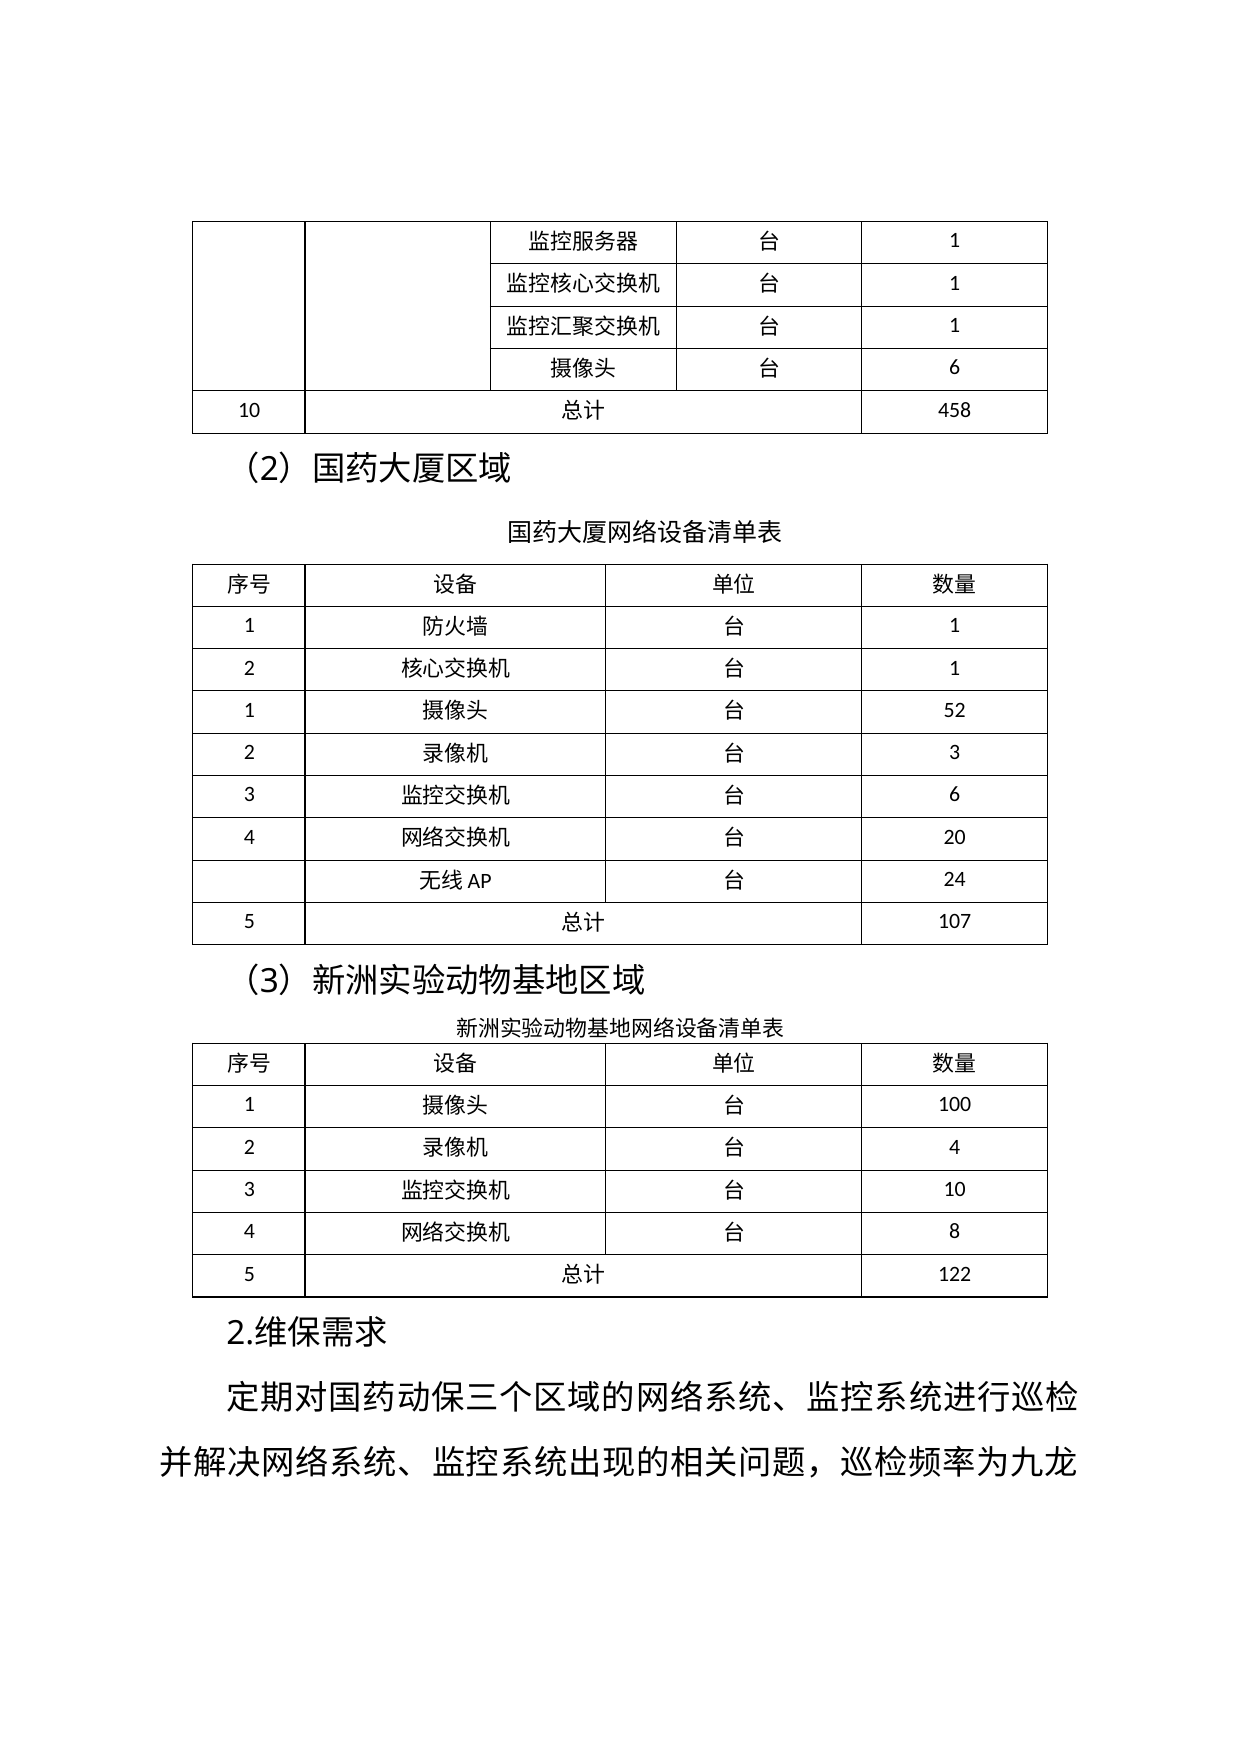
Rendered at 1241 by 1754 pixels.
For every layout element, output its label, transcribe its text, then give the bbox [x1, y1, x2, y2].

table_cell 台 [606, 691, 861, 733]
table_cell 5 [193, 1255, 304, 1296]
table_header 单位 [606, 565, 861, 606]
table_cell 录像机 [306, 1128, 605, 1169]
table_cell 台 [606, 649, 861, 690]
table_cell 无线AP [306, 861, 605, 902]
table_cell 台 [606, 1086, 861, 1127]
table_cell 1 [862, 307, 1047, 348]
table_cell 24 [862, 861, 1047, 902]
table_cell 1 [193, 607, 304, 648]
table_cell 10 [862, 1171, 1047, 1212]
table_cell 监控汇聚交换机 [491, 307, 676, 348]
table_cell 1 [862, 222, 1047, 263]
table_cell 台 [606, 776, 861, 817]
table_cell 摄像头 [306, 1086, 605, 1127]
table_cell 核心交换机 [306, 649, 605, 690]
table_cell 4 [862, 1128, 1047, 1169]
table_cell 3 [193, 1171, 304, 1212]
table_cell 3 [193, 776, 304, 817]
table_cell 1 [193, 1086, 304, 1127]
table_cell 107 [862, 903, 1047, 944]
table_header 设备 [306, 565, 605, 606]
table_header 序号 [193, 565, 304, 606]
table_cell 52 [862, 691, 1047, 733]
table_cell 台 [606, 1213, 861, 1254]
table_header 序号 [193, 1044, 304, 1085]
table_cell 监控交换机 [306, 1171, 605, 1212]
table_cell 台 [677, 264, 861, 306]
table_cell 台 [606, 818, 861, 859]
table_header 数量 [862, 565, 1047, 606]
table_cell 2 [193, 1128, 304, 1169]
table_cell 网络交换机 [306, 818, 605, 859]
text 国药大厦网络设备清单表 [159, 498, 1081, 563]
table_cell 3 [862, 734, 1047, 775]
table_cell 台 [606, 607, 861, 648]
text （2）国药大厦区域 [159, 433, 1081, 498]
table_cell 台 [606, 1128, 861, 1169]
table_cell 台 [677, 222, 861, 263]
table_header 设备 [306, 1044, 605, 1085]
table_cell 台 [606, 861, 861, 902]
table_cell 1 [862, 264, 1047, 306]
table_cell 摄像头 [306, 691, 605, 733]
table_cell 防火墙 [306, 607, 605, 648]
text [159, 1362, 1081, 1492]
table_cell 6 [862, 349, 1047, 390]
table_cell 1 [862, 607, 1047, 648]
table_cell 总计 [306, 391, 861, 432]
table_cell 监控服务器 [491, 222, 676, 263]
table_cell 6 [862, 776, 1047, 817]
table_cell 4 [193, 1213, 304, 1254]
table_cell 台 [677, 307, 861, 348]
table_cell 台 [677, 349, 861, 390]
text 2.维保需求 [159, 1297, 1081, 1362]
table_cell 录像机 [306, 734, 605, 775]
table_cell 4 [193, 818, 304, 859]
text 新洲实验动物基地网络设备清单表 [159, 1010, 1081, 1043]
table_cell 5 [193, 903, 304, 944]
table_cell 总计 [306, 903, 861, 944]
table_header 数量 [862, 1044, 1047, 1085]
table_cell 100 [862, 1086, 1047, 1127]
table_cell 监控核心交换机 [491, 264, 676, 306]
table_header 单位 [606, 1044, 861, 1085]
table_cell 台 [606, 734, 861, 775]
table_cell 总计 [306, 1255, 861, 1296]
table_cell 摄像头 [491, 349, 676, 390]
table_cell 10 [193, 391, 304, 432]
table_cell 2 [193, 649, 304, 690]
table_cell 2 [193, 734, 304, 775]
text （3）新洲实验动物基地区域 [159, 945, 1081, 1010]
table_cell 网络交换机 [306, 1213, 605, 1254]
table_cell 458 [862, 391, 1047, 432]
table_cell 台 [606, 1171, 861, 1212]
table_cell 1 [193, 691, 304, 733]
table_cell 监控交换机 [306, 776, 605, 817]
table_cell 1 [862, 649, 1047, 690]
table_cell 20 [862, 818, 1047, 859]
table_cell 8 [862, 1213, 1047, 1254]
table_cell [193, 861, 304, 902]
table_cell 122 [862, 1255, 1047, 1296]
